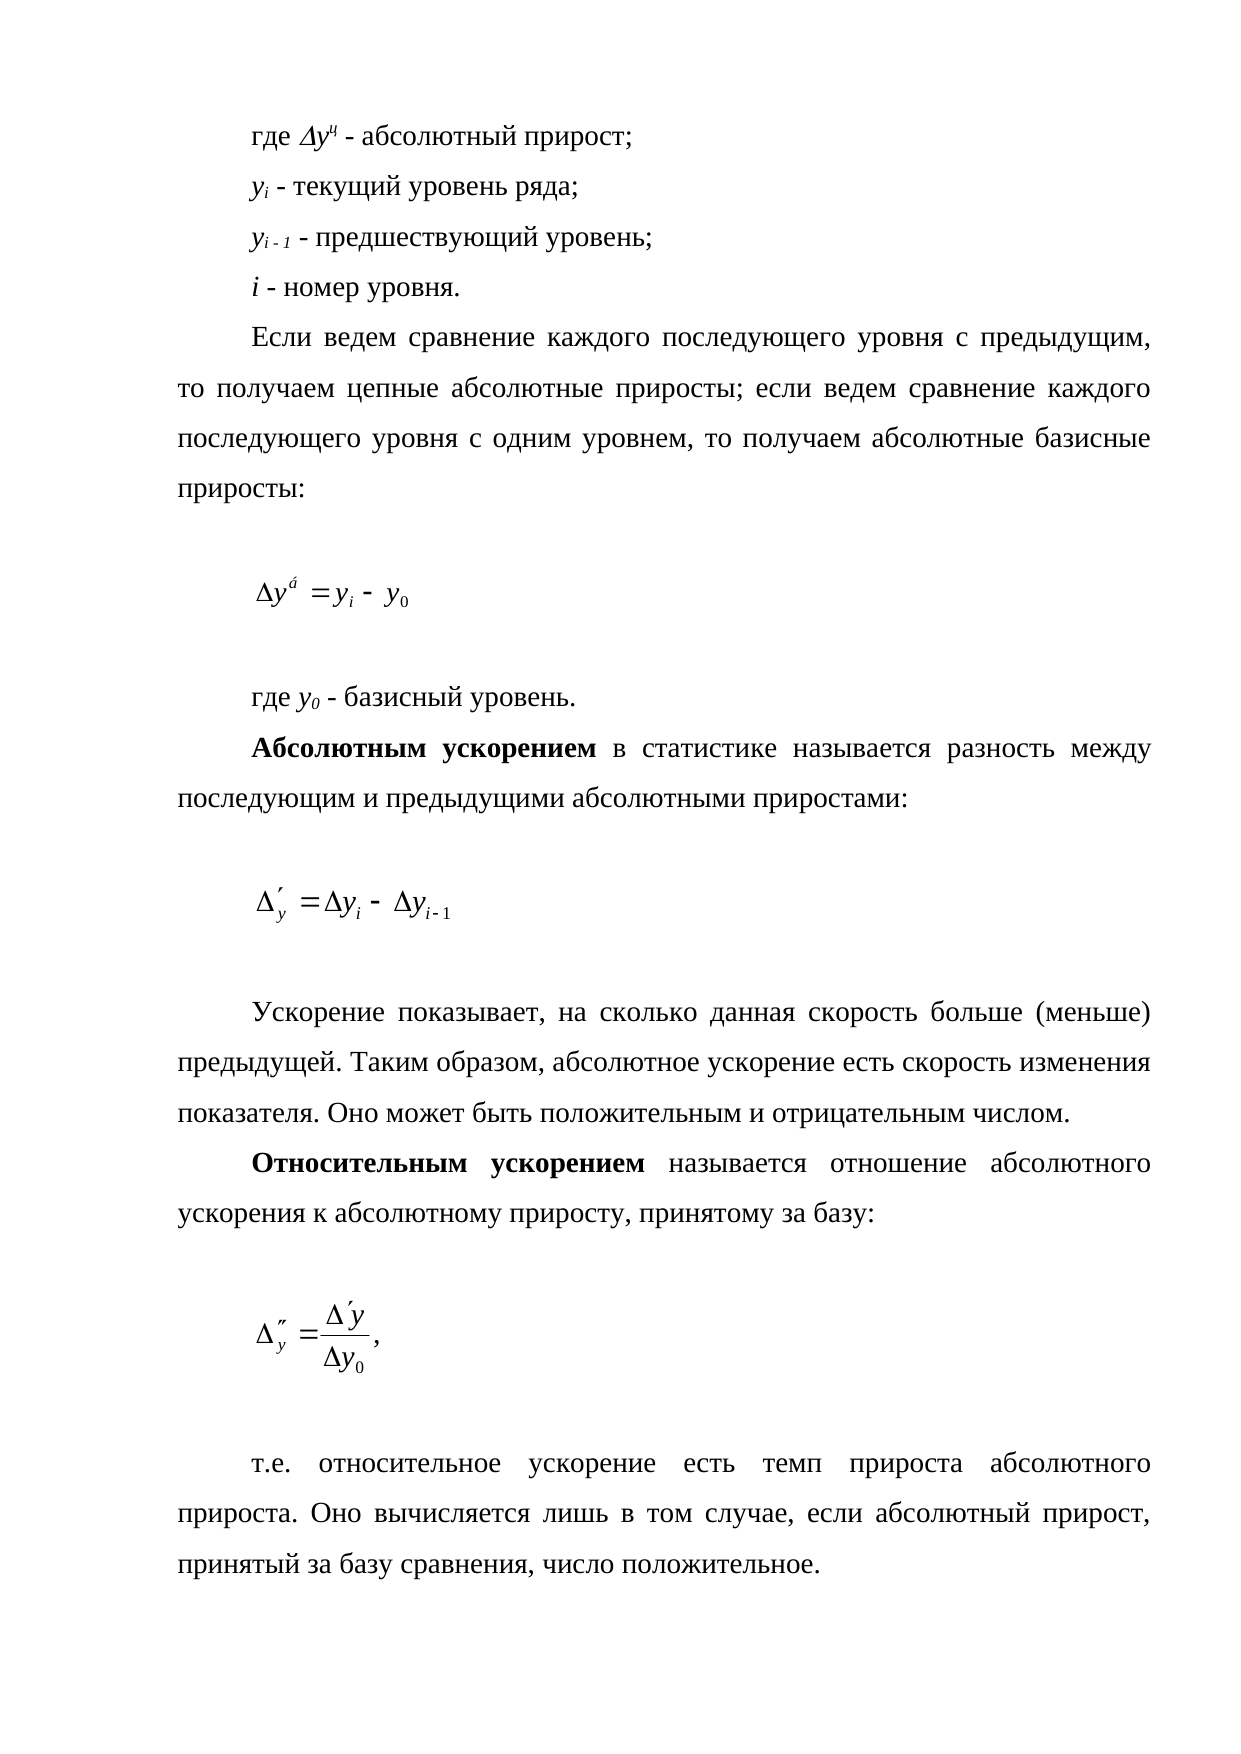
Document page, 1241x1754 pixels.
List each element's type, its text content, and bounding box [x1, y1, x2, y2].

text уi - текущий уровень ряда; [177, 168, 1152, 202]
text уi - 1 - предшествующий уровень; [177, 219, 1152, 252]
text Абсолютным ускорением в статистике называется разность между последующим и предыдущими абсолютными приростами: [177, 730, 1152, 814]
text Относительным ускорением называется отношение абсолютного ускорения к абсолютному приросту, принятому за базу: [177, 1145, 1152, 1229]
text т.е. относительное ускорение есть темп прироста абсолютного прироста. Оно вычисляется лишь в том случае, если абсолютный прирост, принятый за базу сравнения, число положительное. [177, 1445, 1152, 1579]
text Ускорение показывает, на сколько данная скорость больше (меньше) предыдущей. Таким образом, абсолютное ускорение есть скорость изменения показателя. Оно может быть положительным и отрицательным числом. [177, 994, 1152, 1128]
text Если ведем сравнение каждого последующего уровня с предыдущим, то получаем цепные абсолютные приросты; если ведем сравнение каждого последующего уровня с одним уровнем, то получаем абсолютные базисные приросты: [177, 319, 1152, 504]
text где уц - абсолютный прирост; [177, 118, 1152, 152]
text где у0 - базисный уровень. [177, 679, 1152, 713]
text i - номер уровня. [177, 269, 1152, 303]
